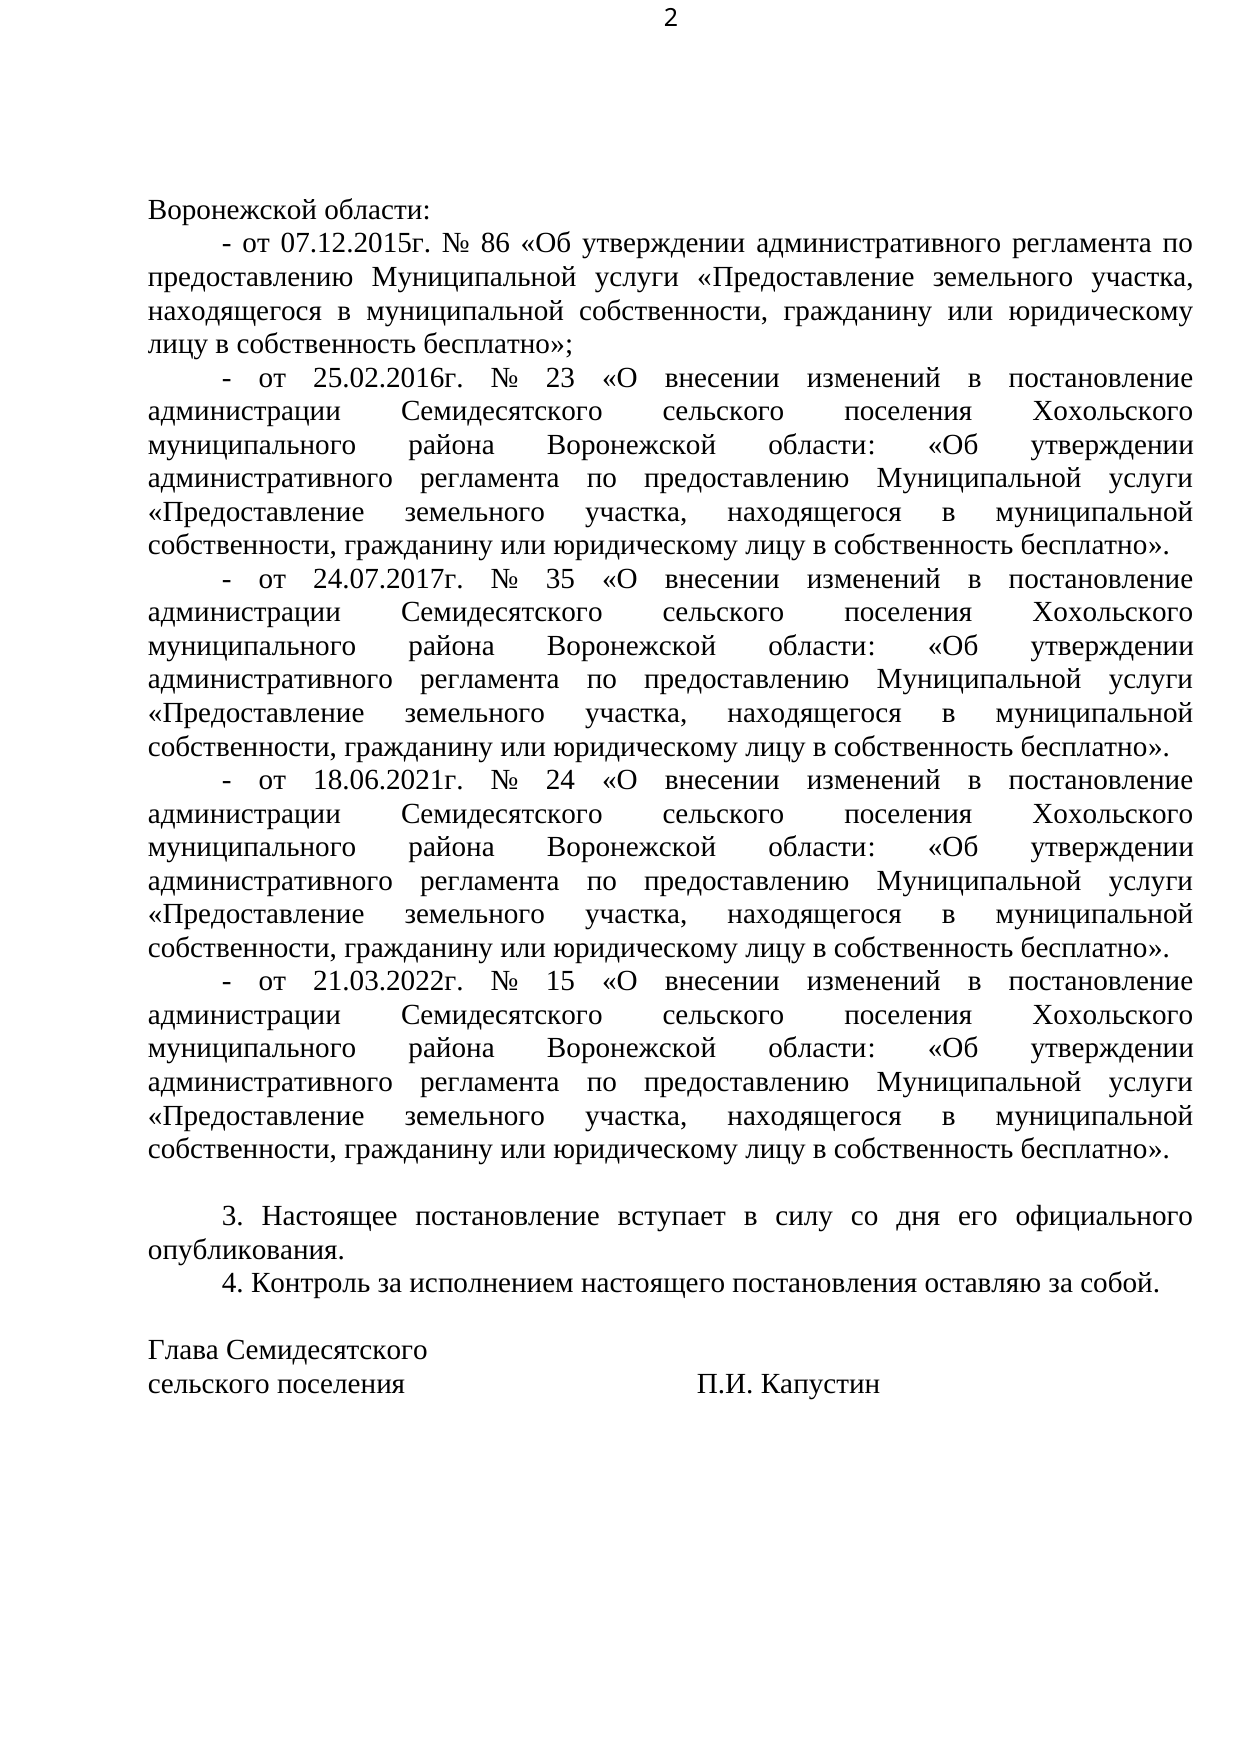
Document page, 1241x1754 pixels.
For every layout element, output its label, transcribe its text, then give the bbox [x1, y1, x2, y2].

text - от 21.03.2022г. № 15 «О внесении изменений в постановление администрации Семидесятского сельского поселения Хохольского муниципального района Воронежской области: «Об утверждении административного регламента по предоставлению Муниципальной услуги «Предоставление земельного участка, находящегося в муниципальной собственности, гражданину или юридическому лицу в собственность бесплатно». [148, 963, 1194, 1165]
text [148, 192, 1194, 226]
list 3. Настоящее постановление вступает в силу со дня его официального опубликования. [148, 1198, 1194, 1265]
text - от 24.07.2017г. № 35 «О внесении изменений в постановление администрации Семидесятского сельского поселения Хохольского муниципального района Воронежской области: «Об утверждении административного регламента по предоставлению Муниципальной услуги «Предоставление земельного участка, находящегося в муниципальной собственности, гражданину или юридическому лицу в собственность бесплатно». [148, 561, 1194, 762]
text 4. Контроль за исполнением настоящего постановления оставляю за собой. [148, 1265, 1194, 1299]
text - от 18.06.2021г. № 24 «О внесении изменений в постановление администрации Семидесятского сельского поселения Хохольского муниципального района Воронежской области: «Об утверждении административного регламента по предоставлению Муниципальной услуги «Предоставление земельного участка, находящегося в муниципальной собственности, гражданину или юридическому лицу в собственность бесплатно». [148, 762, 1194, 963]
text сельского поселения П.И. Капустин [148, 1366, 1194, 1399]
text - от 07.12.2015г. № 86 «Об утверждении административного регламента по предоставлению Муниципальной услуги «Предоставление земельного участка, находящегося в муниципальной собственности, гражданину или юридическому лицу в собственность бесплатно»; [148, 226, 1194, 360]
text Глава Семидесятского [148, 1332, 1194, 1366]
text - от 25.02.2016г. № 23 «О внесении изменений в постановление администрации Семидесятского сельского поселения Хохольского муниципального района Воронежской области: «Об утверждении административного регламента по предоставлению Муниципальной услуги «Предоставление земельного участка, находящегося в муниципальной собственности, гражданину или юридическому лицу в собственность бесплатно». [148, 360, 1194, 561]
